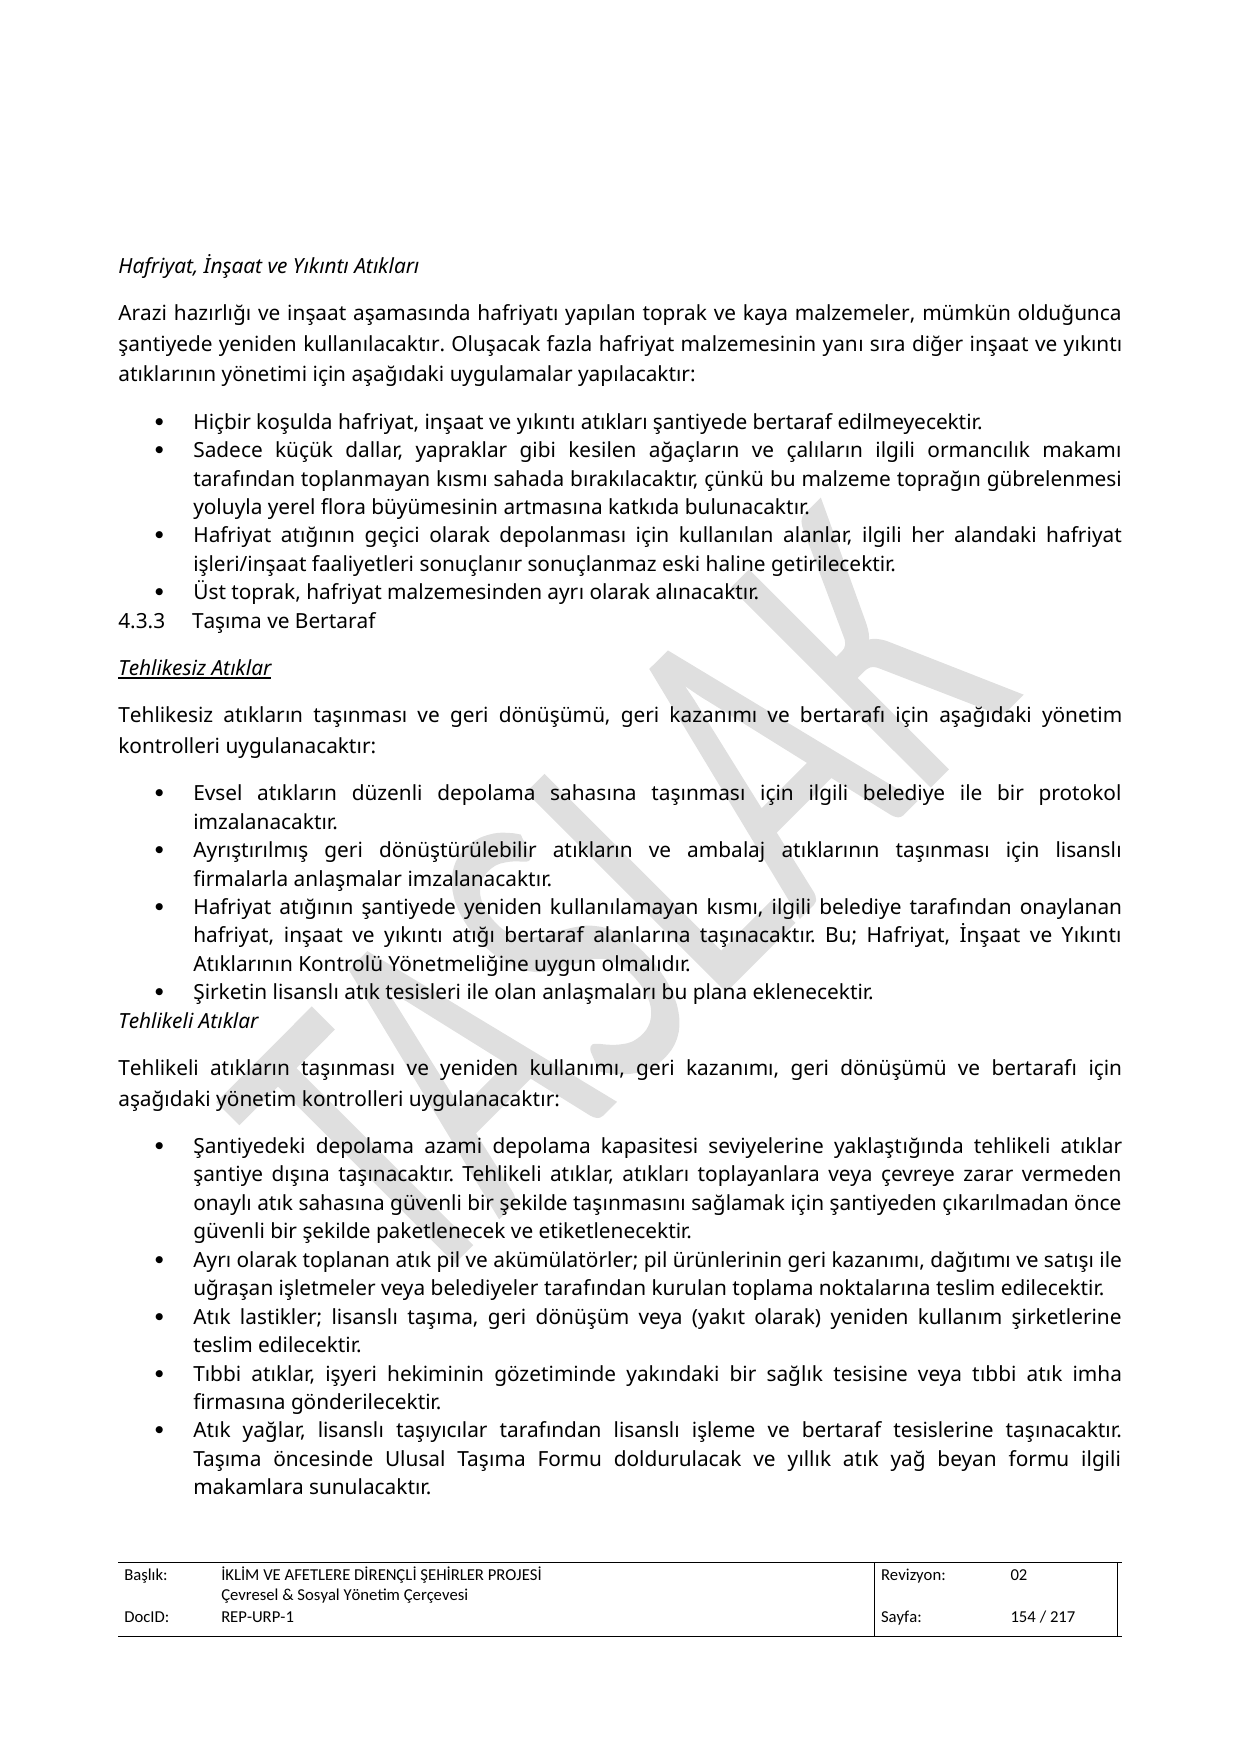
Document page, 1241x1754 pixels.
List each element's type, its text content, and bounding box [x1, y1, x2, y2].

text Arazi hazırlığı ve inşaat aşamasında hafriyatı yapılan toprak ve kaya malzemeler, mümkün olduğunca şantiyede yeniden kullanılacaktır. Oluşacak fazla hafriyat malzemesinin yanı sıra diğer inşaat ve yıkıntı atıklarının yönetimi için aşağıdaki uygulamalar yapılacaktır: [118, 298, 1122, 388]
text Tehlikeli atıkların taşınması ve yeniden kullanımı, geri kazanımı, geri dönüşümü ve bertarafı için aşağıdaki yönetim kontrolleri uygulanacaktır: [118, 1053, 1122, 1112]
list Hafriyat atığının şantiyede yeniden kullanılamayan kısmı, ilgili belediye tarafından onaylanan hafriyat, inşaat ve yıkıntı atığı bertaraf alanlarına taşınacaktır. Bu; Hafriyat, İnşaat ve Yıkıntı Atıklarının Kontrolü Yönetmeliğine uygun olmalıdır. [156, 892, 1122, 977]
text Tehlikesiz Atıklar [118, 653, 1122, 682]
list Hafriyat atığının geçici olarak depolanması için kullanılan alanlar, ilgili her alandaki hafriyat işleri/inşaat faaliyetleri sonuçlanır sonuçlanmaz eski haline getirilecektir. [156, 521, 1122, 577]
text Tehlikesiz atıkların taşınması ve geri dönüşümü, geri kazanımı ve bertarafı için aşağıdaki yönetim kontrolleri uygulanacaktır: [118, 701, 1122, 759]
list Şantiyedeki depolama azami depolama kapasitesi seviyelerine yaklaştığında tehlikeli atıklar şantiye dışına taşınacaktır. Tehlikeli atıklar, atıkları toplayanlara veya çevreye zarar vermeden onaylı atık sahasına güvenli bir şekilde taşınmasını sağlamak için şantiyeden çıkarılmadan önce güvenli bir şekilde paketlenecek ve etiketlenecektir. [156, 1131, 1122, 1245]
list Üst toprak, hafriyat malzemesinden ayrı olarak alınacaktır. [156, 577, 1122, 606]
list Sadece küçük dallar, yapraklar gibi kesilen ağaçların ve çalıların ilgili ormancılık makamı tarafından toplanmayan kısmı sahada bırakılacaktır, çünkü bu malzeme toprağın gübrelenmesi yoluyla yerel flora büyümesinin artmasına katkıda bulunacaktır. [156, 435, 1122, 521]
list Ayrıştırılmış geri dönüştürülebilir atıkların ve ambalaj atıklarının taşınması için lisanslı firmalarla anlaşmalar imzalanacaktır. [156, 835, 1122, 892]
text Tehlikeli Atıklar [118, 1006, 1122, 1034]
list Atık lastikler; lisanslı taşıma, geri dönüşüm veya (yakıt olarak) yeniden kullanım şirketlerine teslim edilecektir. [156, 1302, 1122, 1359]
list Ayrı olarak toplanan atık pil ve akümülatörler; pil ürünlerinin geri kazanımı, dağıtımı ve satışı ile uğraşan işletmeler veya belediyeler tarafından kurulan toplama noktalarına teslim edilecektir. [156, 1245, 1122, 1302]
list Evsel atıkların düzenli depolama sahasına taşınması için ilgili belediye ile bir protokol imzalanacaktır. [156, 778, 1122, 835]
text Hafriyat, İnşaat ve Yıkıntı Atıkları [118, 251, 1122, 279]
text 4.3.3 Taşıma ve Bertaraf [118, 606, 1122, 634]
list Şirketin lisanslı atık tesisleri ile olan anlaşmaları bu plana eklenecektir. [156, 977, 1122, 1006]
list Hiçbir koşulda hafriyat, inşaat ve yıkıntı atıkları şantiyede bertaraf edilmeyecektir. [156, 407, 1122, 435]
list Atık yağlar, lisanslı taşıyıcılar tarafından lisanslı işleme ve bertaraf tesislerine taşınacaktır. Taşıma öncesinde Ulusal Taşıma Formu doldurulacak ve yıllık atık yağ beyan formu ilgili makamlara sunulacaktır. [156, 1416, 1122, 1501]
list Tıbbi atıklar, işyeri hekiminin gözetiminde yakındaki bir sağlık tesisine veya tıbbi atık imha firmasına gönderilecektir. [156, 1359, 1122, 1416]
